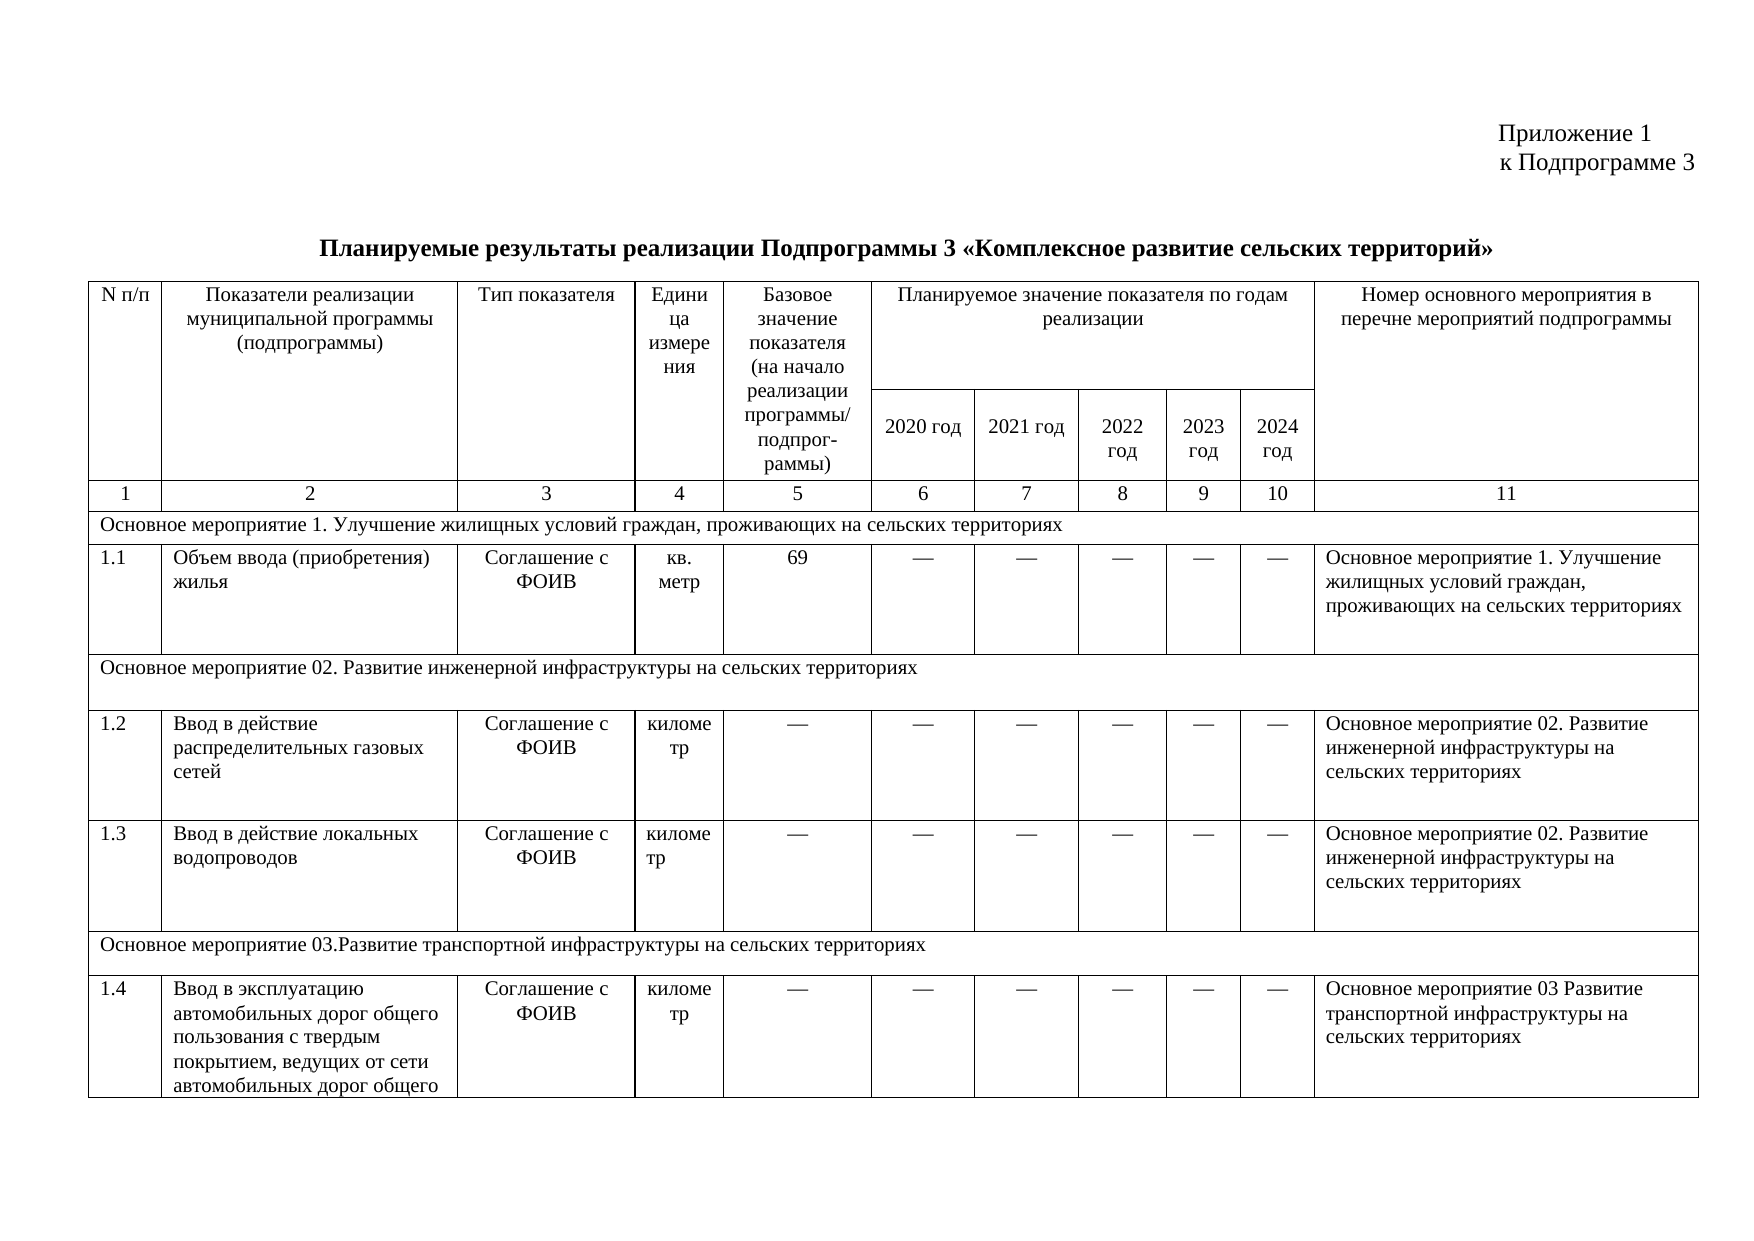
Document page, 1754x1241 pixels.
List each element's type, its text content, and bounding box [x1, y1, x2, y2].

table_cell ― [1241, 821, 1314, 931]
table_cell Соглашение с ФОИВ [458, 976, 634, 1097]
table_cell Соглашение с ФОИВ [458, 711, 634, 820]
table_cell ― [1167, 545, 1240, 654]
table_cell ― [975, 711, 1078, 820]
table_cell Основное мероприятие 03.Развитие транспортной инфраструктуры на сельских территориях [89, 932, 1698, 975]
table_cell 2020 год [872, 390, 974, 479]
table_cell километр [636, 976, 723, 1097]
table_cell 2023 год [1167, 390, 1240, 479]
text к Подпрограмме 3 [118, 147, 1695, 176]
table_cell Соглашение с ФОИВ [458, 821, 634, 931]
table_cell 2 [162, 481, 457, 511]
table_cell ― [872, 821, 974, 931]
table_cell кв. метр [636, 545, 723, 654]
table_cell ― [1079, 821, 1166, 931]
table_cell 7 [975, 481, 1078, 511]
table_cell 4 [636, 481, 723, 511]
table_cell Объем ввода (приобретения) жилья [162, 545, 457, 654]
table_header Единица измерения [636, 282, 723, 479]
table_cell 1 [89, 481, 161, 511]
table_cell ― [1241, 545, 1314, 654]
table_cell Ввод в действие распределительных газовых сетей [162, 711, 457, 820]
table_cell ― [975, 976, 1078, 1097]
table_cell ― [872, 976, 974, 1097]
table_cell ― [724, 821, 871, 931]
table_cell 2024 год [1241, 390, 1314, 479]
table_cell ― [724, 711, 871, 820]
table_cell 10 [1241, 481, 1314, 511]
table_cell 6 [872, 481, 974, 511]
table_cell ― [1167, 976, 1240, 1097]
table_cell ― [724, 976, 871, 1097]
table_cell Ввод в действие локальных водопроводов [162, 821, 457, 931]
table_cell Основное мероприятие 03 Развитие транспортной инфраструктуры на сельских территориях [1315, 976, 1698, 1097]
table_cell 9 [1167, 481, 1240, 511]
table_header Планируемое значение показателя по годам реализации [872, 282, 1314, 389]
table_cell километр [636, 711, 723, 820]
table_cell 8 [1079, 481, 1166, 511]
table_header N п/п [89, 282, 161, 479]
table_cell 5 [724, 481, 871, 511]
table_cell Основное мероприятие 02. Развитие инженерной инфраструктуры на сельских территориях [89, 655, 1698, 710]
table_cell ― [1079, 711, 1166, 820]
table_cell Основное мероприятие 02. Развитие инженерной инфраструктуры на сельских территориях [1315, 821, 1698, 931]
table_cell ― [1167, 711, 1240, 820]
table_cell Основное мероприятие 1. Улучшение жилищных условий граждан, проживающих на сельских территориях [89, 512, 1698, 544]
table_cell Основное мероприятие 02. Развитие инженерной инфраструктуры на сельских территориях [1315, 711, 1698, 820]
table_cell ― [1079, 545, 1166, 654]
table_cell 1.2 [89, 711, 161, 820]
table_cell 69 [724, 545, 871, 654]
table_cell 11 [1315, 481, 1698, 511]
table_header Показатели реализации муниципальной программы (подпрограммы) [162, 282, 457, 479]
table_cell Основное мероприятие 1. Улучшение жилищных условий граждан, проживающих на сельских территориях [1315, 545, 1698, 654]
table_cell ― [1167, 821, 1240, 931]
table_header Тип показателя [458, 282, 634, 479]
table_cell ― [975, 545, 1078, 654]
table_cell ― [872, 711, 974, 820]
table_cell 1.4 [89, 976, 161, 1097]
table_cell ― [872, 545, 974, 654]
text Приложение 1 [118, 118, 1695, 147]
table_cell ― [975, 821, 1078, 931]
table_cell ― [1241, 976, 1314, 1097]
table_cell 1.3 [89, 821, 161, 931]
table_cell 2022 год [1079, 390, 1166, 479]
text Планируемые результаты реализации Подпрограммы 3 «Комплексное развитие сельских территорий» [118, 233, 1695, 262]
table_cell ― [1241, 711, 1314, 820]
table_cell 3 [458, 481, 634, 511]
table_cell 2021 год [975, 390, 1078, 479]
table_cell ― [1079, 976, 1166, 1097]
table_header Номер основного мероприятия в перечне мероприятий подпрограммы [1315, 282, 1698, 479]
table_cell километр [636, 821, 723, 931]
table_cell Соглашение с ФОИВ [458, 545, 634, 654]
table_header Базовое значение показателя (на начало реализации программы/ подпрог-раммы) [724, 282, 871, 479]
table_cell 1.1 [89, 545, 161, 654]
